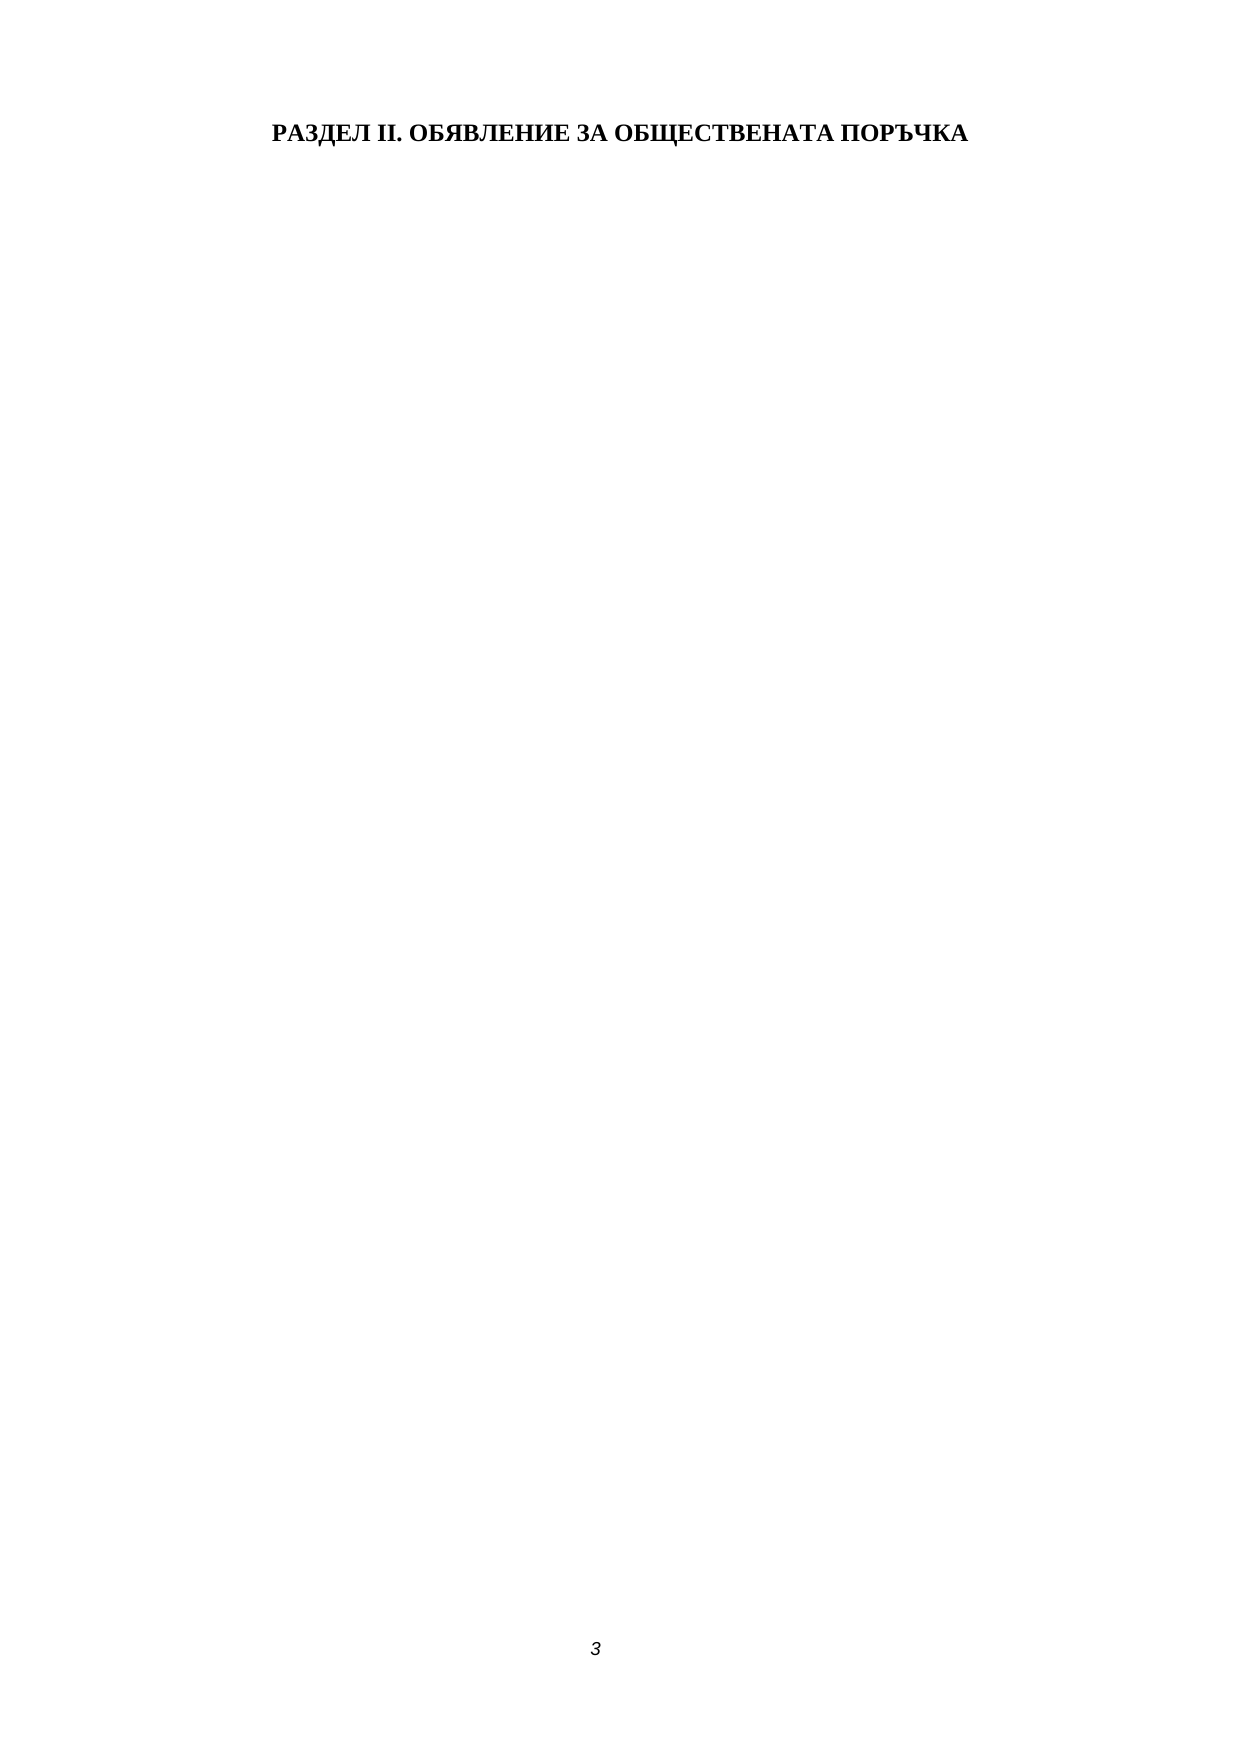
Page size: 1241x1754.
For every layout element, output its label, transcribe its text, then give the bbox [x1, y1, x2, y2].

subtitle Раздел ІІ. ОБЯВЛЕНИЕ ЗА ОБЩЕСТВЕНАТА ПОРЪЧКА [148, 118, 1093, 147]
